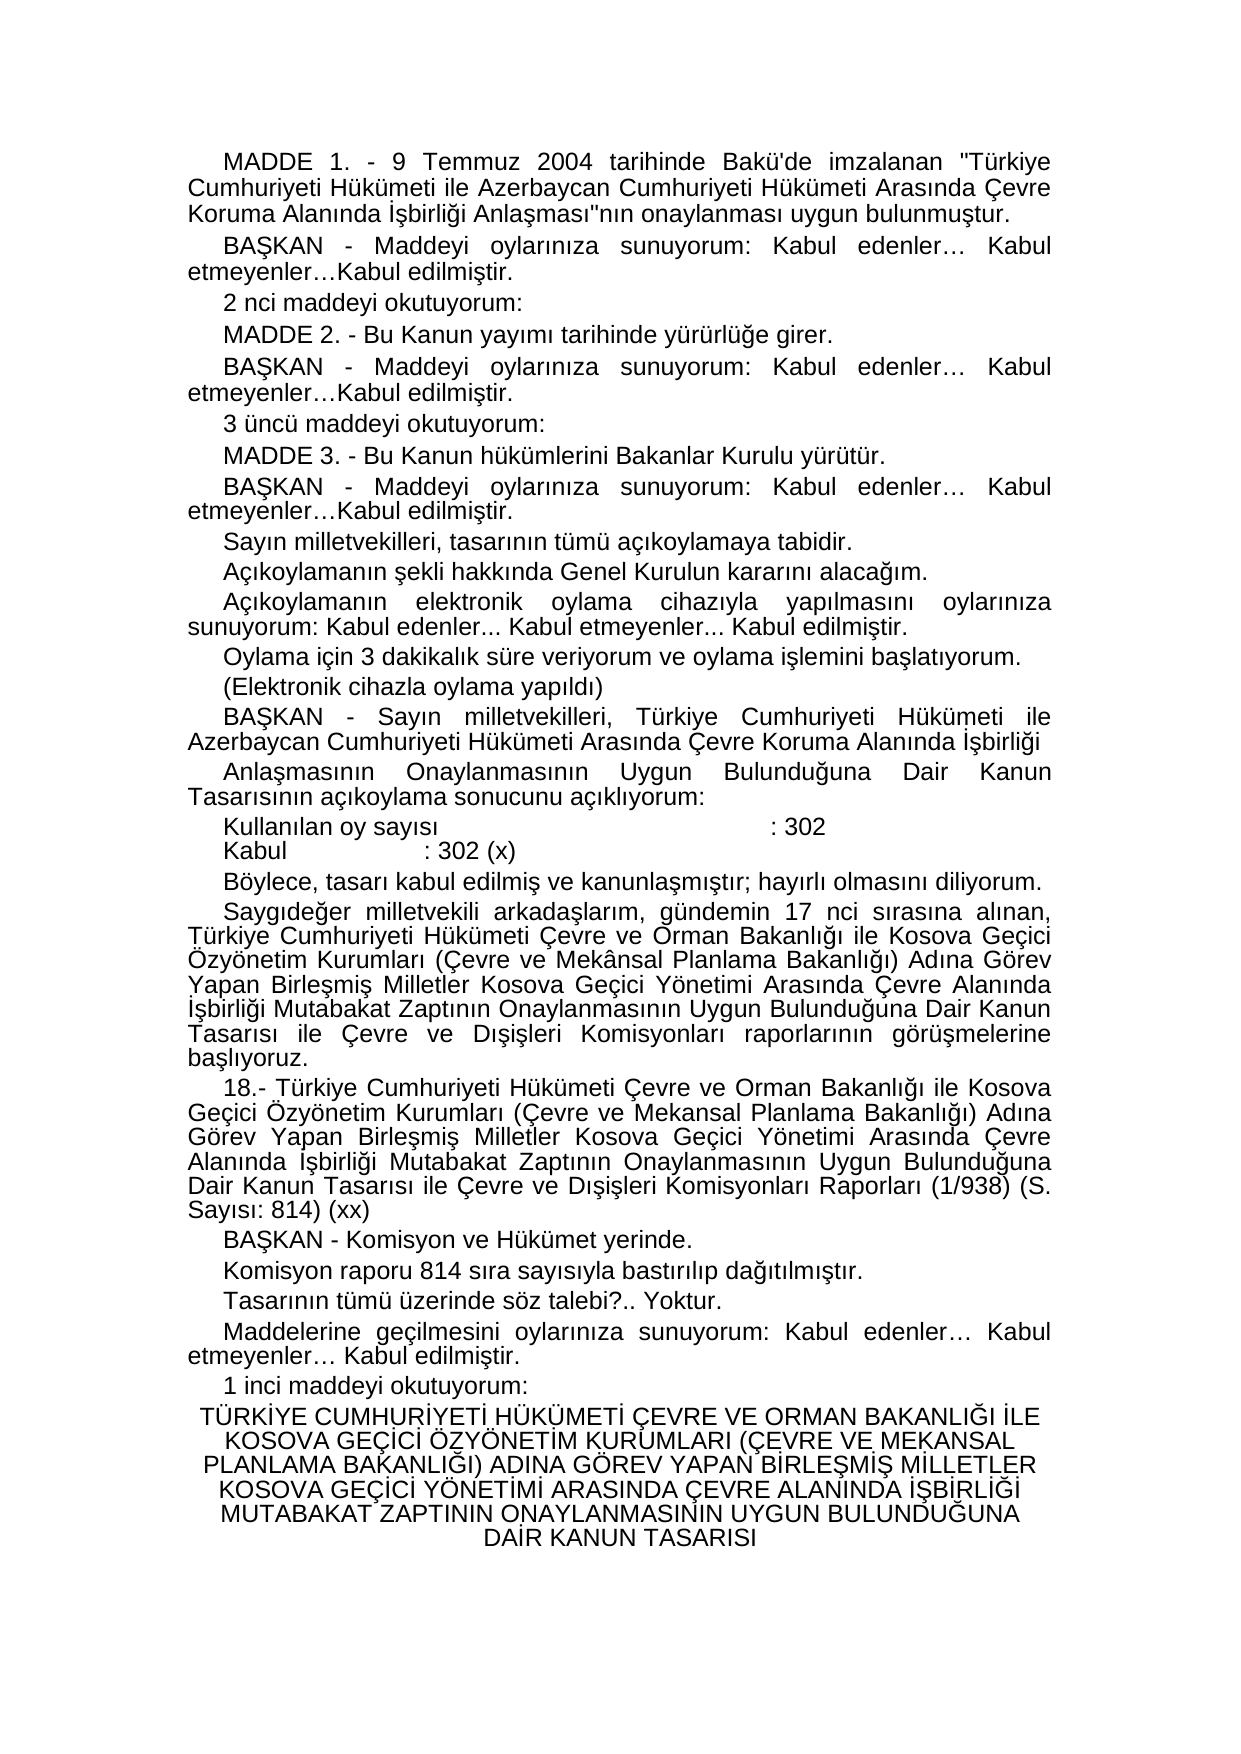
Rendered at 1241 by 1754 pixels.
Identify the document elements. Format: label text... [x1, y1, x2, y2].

text 1 inci maddeyi okutuyorum: [187, 1375, 1053, 1399]
text BAŞKAN - Maddeyi oylarınıza sunuyorum: Kabul edenler… Kabul etmeyenler…Kabul edilmiştir. [187, 476, 1053, 524]
text TÜRKİYE CUMHURİYETİ HÜKÜMETİ ÇEVRE VE ORMAN BAKANLIĞI İLE KOSOVA GEÇİCİ ÖZYÖNETİM KURUMLARI (ÇEVRE VE MEKANSAL PLANLAMA BAKANLIĞI) ADINA GÖREV YAPAN BİRLEŞMİŞ MİLLETLER KOSOVA GEÇİCİ YÖNETİMİ ARASINDA ÇEVRE ALANINDA İŞBİRLİĞİ MUTABAKAT ZAPTININ ONAYLANMASININ UYGUN BULUNDUĞUNA DAİR KANUN TASARISI [187, 1405, 1053, 1552]
text Kabul : 302 (x) [187, 840, 1053, 864]
text 18.- Türkiye Cumhuriyeti Hükümeti Çevre ve Orman Bakanlığı ile Kosova Geçici Özyönetim Kurumları (Çevre ve Mekansal Planlama Bakanlığı) Adına Görev Yapan Birleşmiş Milletler Kosova Geçici Yönetimi Arasında Çevre Alanında İşbirliği Mutabakat Zaptının Onaylanmasının Uygun Bulunduğuna Dair Kanun Tasarısı ile Çevre ve Dışişleri Komisyonları Raporları (1/938) (S. Sayısı: 814) (xx) [187, 1077, 1053, 1223]
text (Elektronik cihazla oylama yapıldı) [187, 676, 1053, 700]
text BAŞKAN - Sayın milletvekilleri, Türkiye Cumhuriyeti Hükümeti ile Azerbaycan Cumhuriyeti Hükümeti Arasında Çevre Koruma Alanında İşbirliği [187, 706, 1053, 755]
text Sayın milletvekilleri, tasarının tümü açıkoylamaya tabidir. [187, 530, 1053, 555]
text Açıkoylamanın şekli hakkında Genel Kurulun kararını alacağım. [187, 561, 1053, 585]
text Komisyon raporu 814 sıra sayısıyla bastırılıp dağıtılmıştır. [187, 1260, 1053, 1284]
text Kullanılan oy sayısı : 302 [187, 816, 1053, 840]
text MADDE 1. - 9 Temmuz 2004 tarihinde Bakü'de imzalanan "Türkiye Cumhuriyeti Hükümeti ile Azerbaycan Cumhuriyeti Hükümeti Arasında Çevre Koruma Alanında İşbirliği Anlaşması"nın onaylanması uygun bulunmuştur. [187, 150, 1053, 227]
text BAŞKAN - Komisyon ve Hükümet yerinde. [187, 1229, 1053, 1254]
text BAŞKAN - Maddeyi oylarınıza sunuyorum: Kabul edenler… Kabul etmeyenler…Kabul edilmiştir. [187, 354, 1053, 406]
text MADDE 3. - Bu Kanun hükümlerini Bakanlar Kurulu yürütür. [187, 444, 1053, 470]
text BAŞKAN - Maddeyi oylarınıza sunuyorum: Kabul edenler… Kabul etmeyenler…Kabul edilmiştir. [187, 233, 1053, 285]
text Oylama için 3 dakikalık süre veriyorum ve oylama işlemini başlatıyorum. [187, 646, 1053, 670]
text MADDE 2. - Bu Kanun yayımı tarihinde yürürlüğe girer. [187, 323, 1053, 349]
text 2 nci maddeyi okutuyorum: [187, 291, 1053, 317]
text Açıkoylamanın elektronik oylama cihazıyla yapılmasını oylarınıza sunuyorum: Kabul edenler... Kabul etmeyenler... Kabul edilmiştir. [187, 591, 1053, 640]
text 3 üncü maddeyi okutuyorum: [187, 412, 1053, 438]
text Böylece, tasarı kabul edilmiş ve kanunlaşmıştır; hayırlı olmasını diliyorum. [187, 870, 1053, 895]
text Saygıdeğer milletvekili arkadaşlarım, gündemin 17 nci sırasına alınan, Türkiye Cumhuriyeti Hükümeti Çevre ve Orman Bakanlığı ile Kosova Geçici Özyönetim Kurumları (Çevre ve Mekânsal Planlama Bakanlığı) Adına Görev Yapan Birleşmiş Milletler Kosova Geçici Yönetimi Arasında Çevre Alanında İşbirliği Mutabakat Zaptının Onaylanmasının Uygun Bulunduğuna Dair Kanun Tasarısı ile Çevre ve Dışişleri Komisyonları raporlarının görüşmelerine başlıyoruz. [187, 901, 1053, 1071]
text Maddelerine geçilmesini oylarınıza sunuyorum: Kabul edenler… Kabul etmeyenler… Kabul edilmiştir. [187, 1320, 1053, 1369]
text Tasarının tümü üzerinde söz talebi?.. Yoktur. [187, 1290, 1053, 1314]
text Anlaşmasının Onaylanmasının Uygun Bulunduğuna Dair Kanun Tasarısının açıkoylama sonucunu açıklıyorum: [187, 761, 1053, 810]
